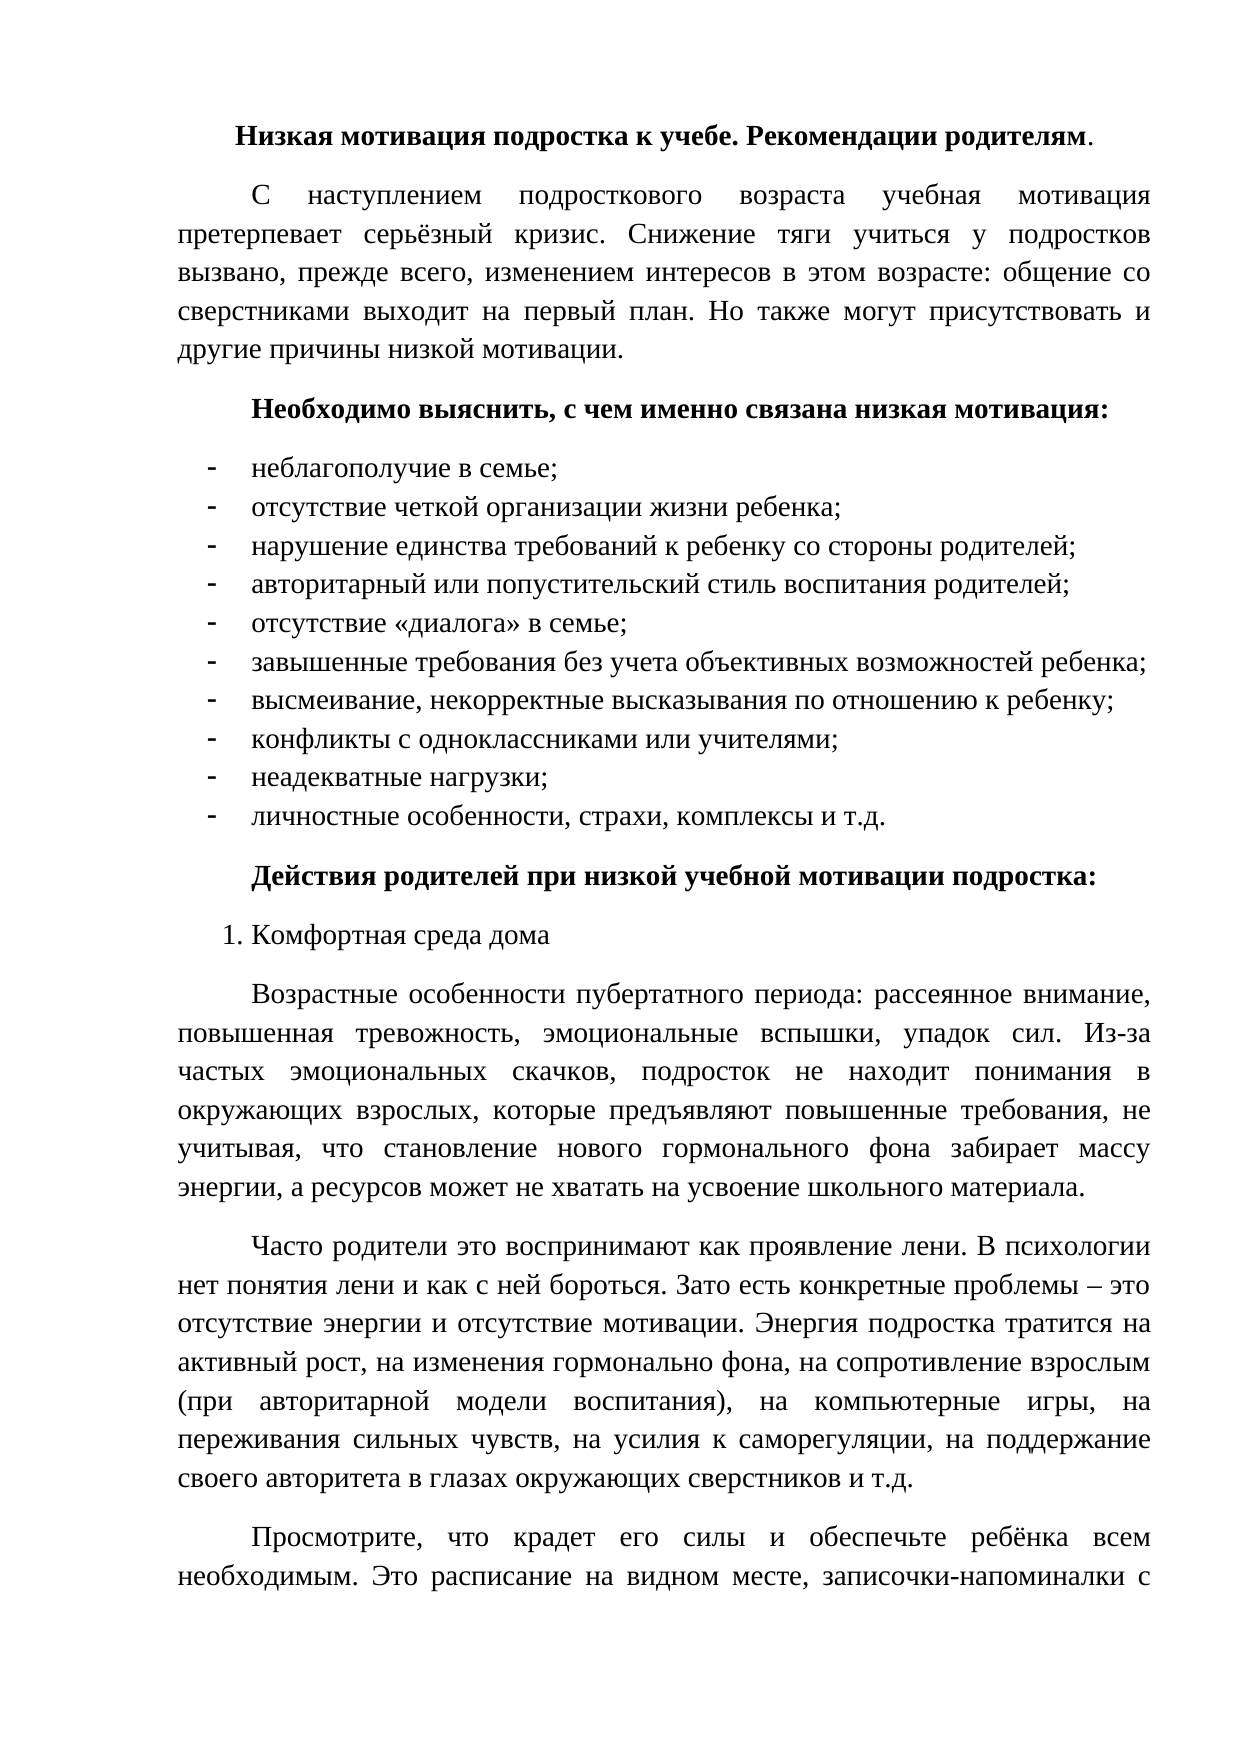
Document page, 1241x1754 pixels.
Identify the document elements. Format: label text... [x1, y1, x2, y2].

text Низкая мотивация подростка к учебе. Рекомендации родителям. [177, 118, 1152, 152]
text С наступлением подросткового возраста учебная мотивация претерпевает серьёзный кризис. Снижение тяги учиться у подростков вызвано, прежде всего, изменением интересов в этом возрасте: общение со сверстниками выходит на первый план. Но также могут присутствовать и другие причины низкой мотивации. [177, 177, 1152, 365]
list высмеивание, некорректные высказывания по отношению к ребенку; [177, 682, 1152, 716]
text Необходимо выяснить, с чем именно связана низкая мотивация: [177, 391, 1152, 424]
list отсутствие четкой организации жизни ребенка; [177, 489, 1152, 523]
list личностные особенности, страхи, комплексы и т.д. [177, 798, 1152, 832]
list неадекватные нагрузки; [177, 759, 1152, 793]
text Часто родители это воспринимают как проявление лени. В психологии нет понятия лени и как с ней бороться. Зато есть конкретные проблемы – это отсутствие энергии и отсутствие мотивации. Энергия подростка тратится на активный рост, на изменения гормонально фона, на сопротивление взрослым (при авторитарной модели воспитания), на компьютерные игры, на переживания сильных чувств, на усилия к саморегуляции, на поддержание своего авторитета в глазах окружающих сверстников и т.д. [177, 1228, 1152, 1493]
list нарушение единства требований к ребенку со стороны родителей; [177, 528, 1152, 561]
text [177, 1519, 1152, 1591]
list отсутствие «диалога» в семье; [177, 605, 1152, 639]
text Действия родителей при низкой учебной мотивации подростка: [177, 858, 1152, 891]
list завышенные требования без учета объективных возможностей ребенка; [177, 644, 1152, 677]
list неблагополучие в семье; [177, 450, 1152, 484]
list Комфортная среда дома [177, 917, 1152, 951]
text Возрастные особенности пубертатного периода: рассеянное внимание, повышенная тревожность, эмоциональные вспышки, упадок сил. Из-за частых эмоциональных скачков, подросток не находит понимания в окружающих взрослых, которые предъявляют повышенные требования, не учитывая, что становление нового гормонального фона забирает массу энергии, а ресурсов может не хватать на усвоение школьного материала. [177, 976, 1152, 1203]
list авторитарный или попустительский стиль воспитания родителей; [177, 566, 1152, 600]
list конфликты с одноклассниками или учителями; [177, 721, 1152, 754]
